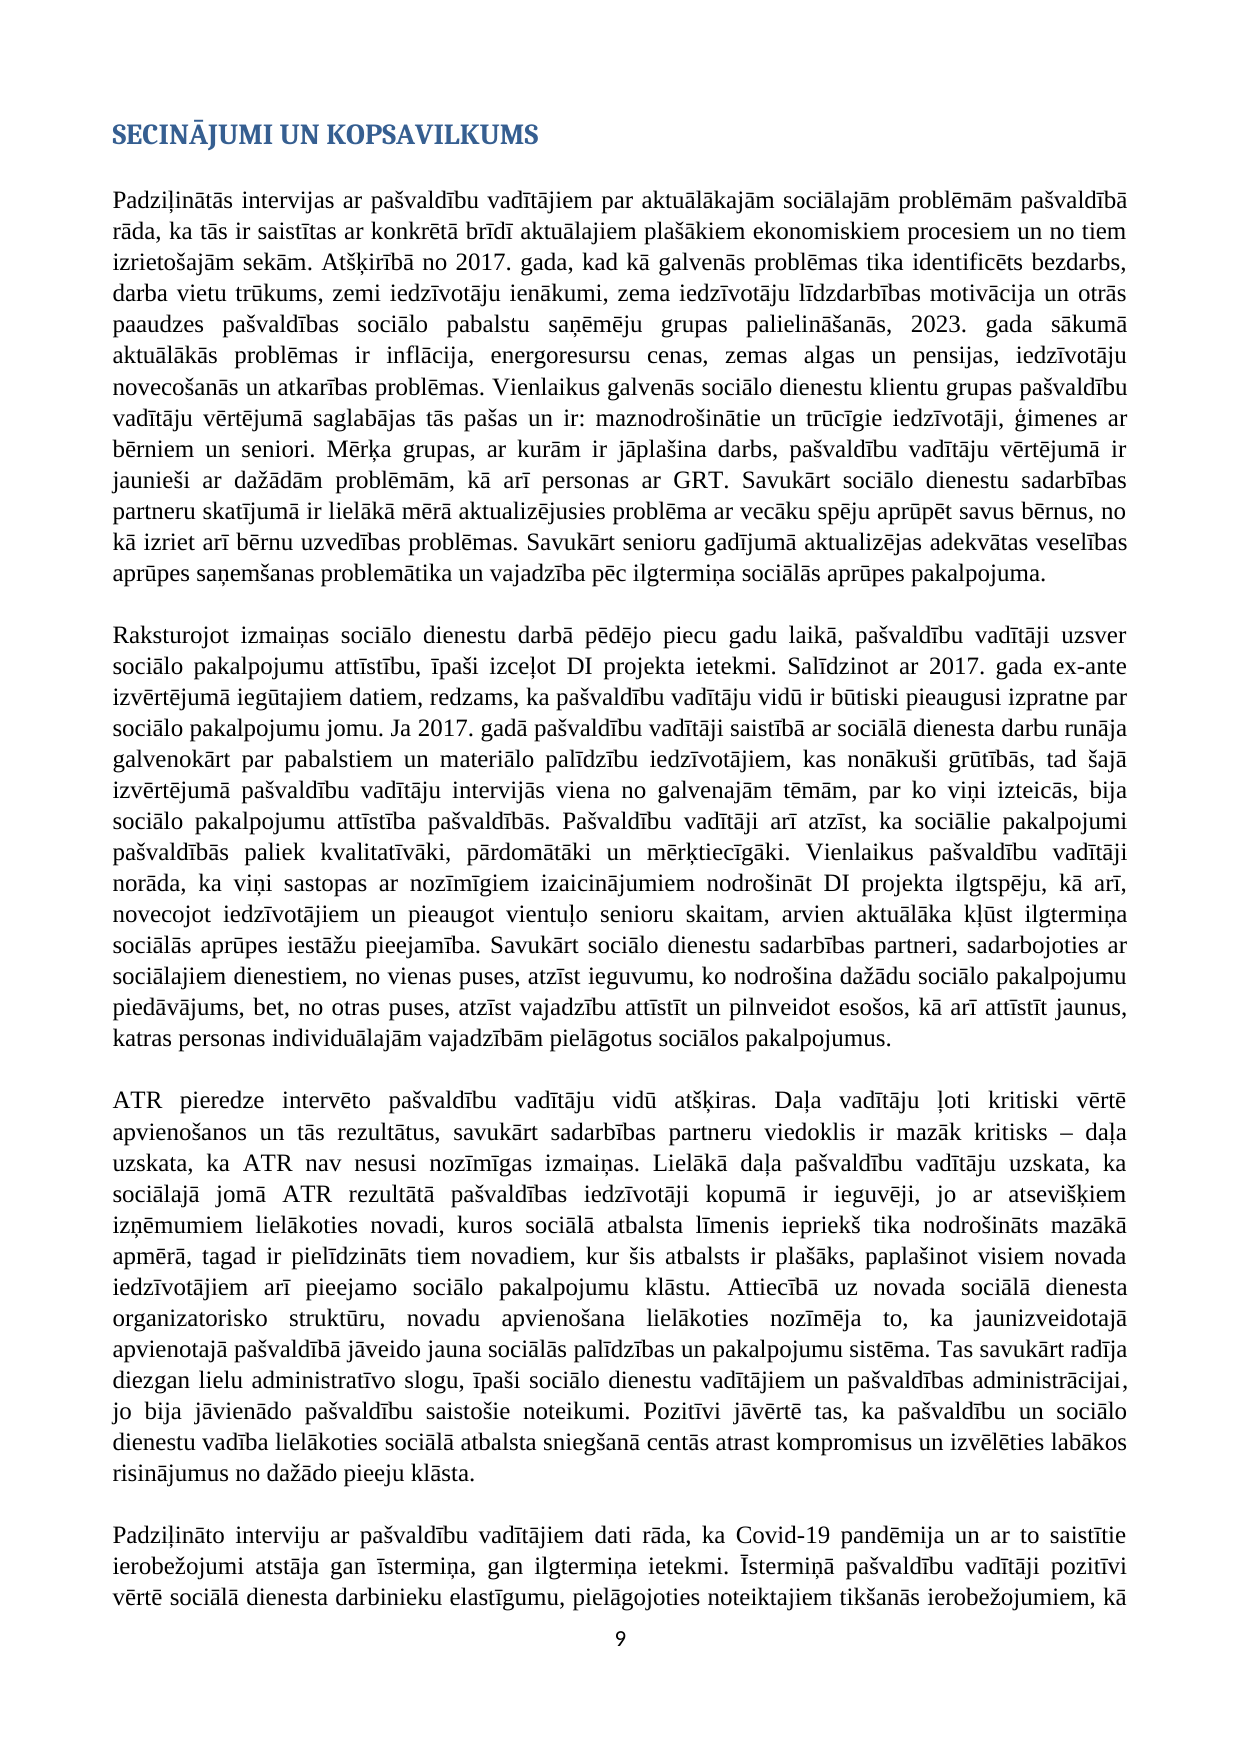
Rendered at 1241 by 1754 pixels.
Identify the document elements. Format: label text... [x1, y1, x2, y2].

text Padziļinātās intervijas ar pašvaldību vadītājiem par aktuālākajām sociālajām problēmām pašvaldībā rāda, ka tās ir saistītas ar konkrētā brīdī aktuālajiem plašākiem ekonomiskiem procesiem un no tiem izrietošajām sekām. Atšķirībā no 2017. gada, kad kā galvenās problēmas tika identificēts bezdarbs, darba vietu trūkums, zemi iedzīvotāju ienākumi, zema iedzīvotāju līdzdarbības motivācija un otrās paaudzes pašvaldības sociālo pabalstu saņēmēju grupas palielināšanās, 2023. gada sākumā aktuālākās problēmas ir inflācija, energoresursu cenas, zemas algas un pensijas, iedzīvotāju novecošanās un atkarības problēmas. Vienlaikus galvenās sociālo dienestu klientu grupas pašvaldību vadītāju vērtējumā saglabājas tās pašas un ir: maznodrošinātie un trūcīgie iedzīvotāji, ģimenes ar bērniem un seniori. Mērķa grupas, ar kurām ir jāplašina darbs, pašvaldību vadītāju vērtējumā ir jaunieši ar dažādām problēmām, kā arī personas ar GRT. Savukārt sociālo dienestu sadarbības partneru skatījumā ir lielākā mērā aktualizējusies problēma ar vecāku spēju aprūpēt savus bērnus, no kā izriet arī bērnu uzvedības problēmas. Savukārt senioru gadījumā aktualizējas adekvātas veselības aprūpes saņemšanas problemātika un vajadzība pēc ilgtermiņa sociālās aprūpes pakalpojuma. [112, 185, 1128, 587]
text Raksturojot izmaiņas sociālo dienestu darbā pēdējo piecu gadu laikā, pašvaldību vadītāji uzsver sociālo pakalpojumu attīstību, īpaši izceļot DI projekta ietekmi. Salīdzinot ar 2017. gada ex-ante izvērtējumā iegūtajiem datiem, redzams, ka pašvaldību vadītāju vidū ir būtiski pieaugusi izpratne par sociālo pakalpojumu jomu. Ja 2017. gadā pašvaldību vadītāji saistībā ar sociālā dienesta darbu runāja galvenokārt par pabalstiem un materiālo palīdzību iedzīvotājiem, kas nonākuši grūtībās, tad šajā izvērtējumā pašvaldību vadītāju intervijās viena no galvenajām tēmām, par ko viņi izteicās, bija sociālo pakalpojumu attīstība pašvaldībās. Pašvaldību vadītāji arī atzīst, ka sociālie pakalpojumi pašvaldībās paliek kvalitatīvāki, pārdomātāki un mērķtiecīgāki. Vienlaikus pašvaldību vadītāji norāda, ka viņi sastopas ar nozīmīgiem izaicinājumiem nodrošināt DI projekta ilgtspēju, kā arī, novecojot iedzīvotājiem un pieaugot vientuļo senioru skaitam, arvien aktuālāka kļūst ilgtermiņa sociālās aprūpes iestāžu pieejamība. Savukārt sociālo dienestu sadarbības partneri, sadarbojoties ar sociālajiem dienestiem, no vienas puses, atzīst ieguvumu, ko nodrošina dažādu sociālo pakalpojumu piedāvājums, bet, no otras puses, atzīst vajadzību attīstīt un pilnveidot esošos, kā arī attīstīt jaunus, katras personas individuālajām vajadzībām pielāgotus sociālos pakalpojumus. [112, 620, 1128, 1052]
text ATR pieredze intervēto pašvaldību vadītāju vidū atšķiras. Daļa vadītāju ļoti kritiski vērtē apvienošanos un tās rezultātus, savukārt sadarbības partneru viedoklis ir mazāk kritisks – daļa uzskata, ka ATR nav nesusi nozīmīgas izmaiņas. Lielākā daļa pašvaldību vadītāju uzskata, ka sociālajā jomā ATR rezultātā pašvaldības iedzīvotāji kopumā ir ieguvēji, jo ar atsevišķiem izņēmumiem lielākoties novadi, kuros sociālā atbalsta līmenis iepriekš tika nodrošināts mazākā apmērā, tagad ir pielīdzināts tiem novadiem, kur šis atbalsts ir plašāks, paplašinot visiem novada iedzīvotājiem arī pieejamo sociālo pakalpojumu klāstu. Attiecībā uz novada sociālā dienesta organizatorisko struktūru, novadu apvienošana lielākoties nozīmēja to, ka jaunizveidotajā apvienotajā pašvaldībā jāveido jauna sociālās palīdzības un pakalpojumu sistēma. Tas savukārt radīja diezgan lielu administratīvo slogu, īpaši sociālo dienestu vadītājiem un pašvaldības administrācijai, jo bija jāvienādo pašvaldību saistošie noteikumi. Pozitīvi jāvērtē tas, ka pašvaldību un sociālo dienestu vadība lielākoties sociālā atbalsta sniegšanā centās atrast kompromisus un izvēlēties labākos risinājumus no dažādo pieeju klāsta. [112, 1086, 1128, 1487]
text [112, 1520, 1128, 1611]
subtitle SECINĀJUMI UN KOPSAVILKUMS [112, 118, 1128, 152]
